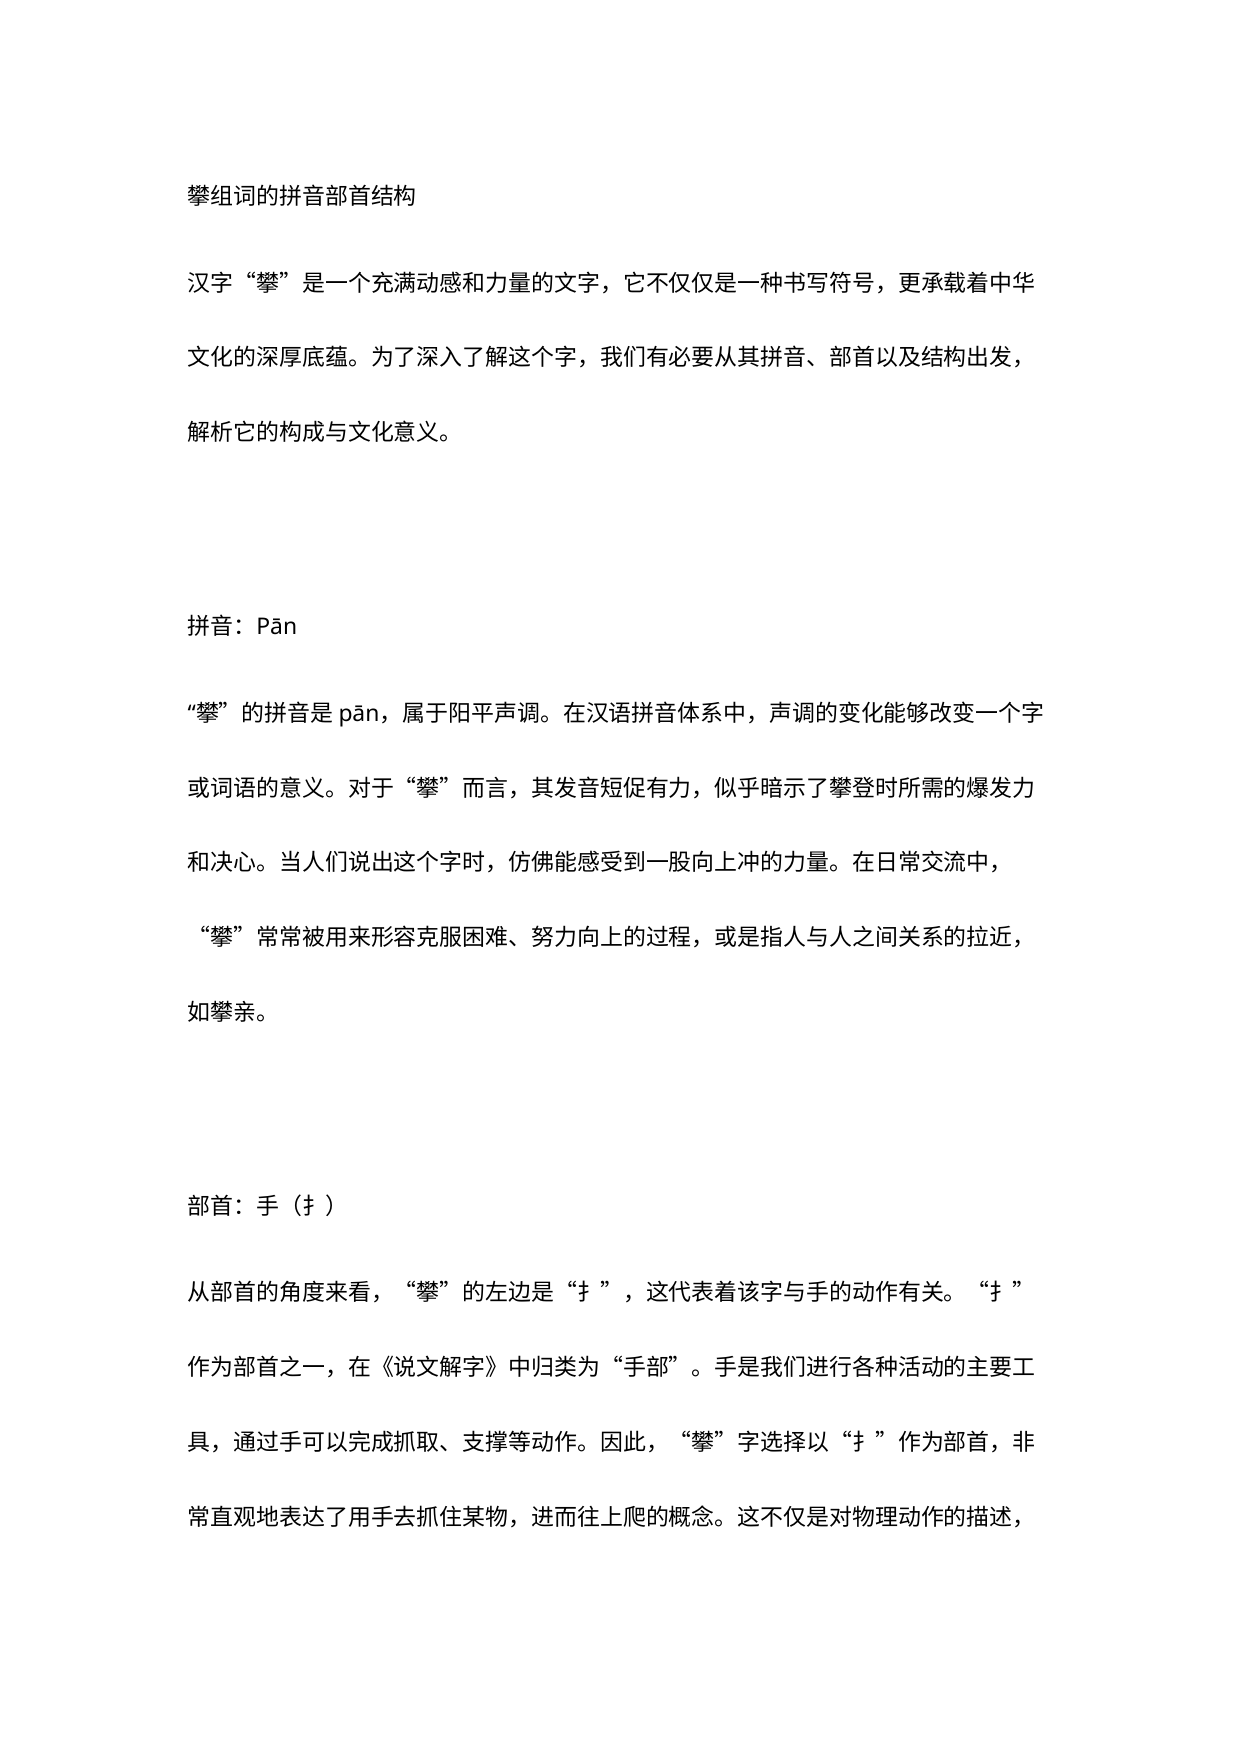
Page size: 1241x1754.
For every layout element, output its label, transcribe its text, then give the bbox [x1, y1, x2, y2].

text 拼音：Pān [187, 592, 1053, 657]
text “攀”的拼音是 pān，属于阳平声调。在汉语拼音体系中，声调的变化能够改变一个字或词语的意义。对于“攀”而言，其发音短促有力，似乎暗示了攀登时所需的爆发力和决心。当人们说出这个字时，仿佛能感受到一股向上冲的力量。在日常交流中，“攀”常常被用来形容克服困难、努力向上的过程，或是指人与人之间关系的拉近，如攀亲。 [187, 679, 1053, 1043]
text 部首：手（扌） [187, 1172, 1053, 1237]
text 汉字“攀”是一个充满动感和力量的文字，它不仅仅是一种书写符号，更承载着中华文化的深厚底蕴。为了深入了解这个字，我们有必要从其拼音、部首以及结构出发，解析它的构成与文化意义。 [187, 248, 1053, 463]
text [187, 1258, 1053, 1547]
text 攀组词的拼音部首结构 [187, 162, 1053, 227]
